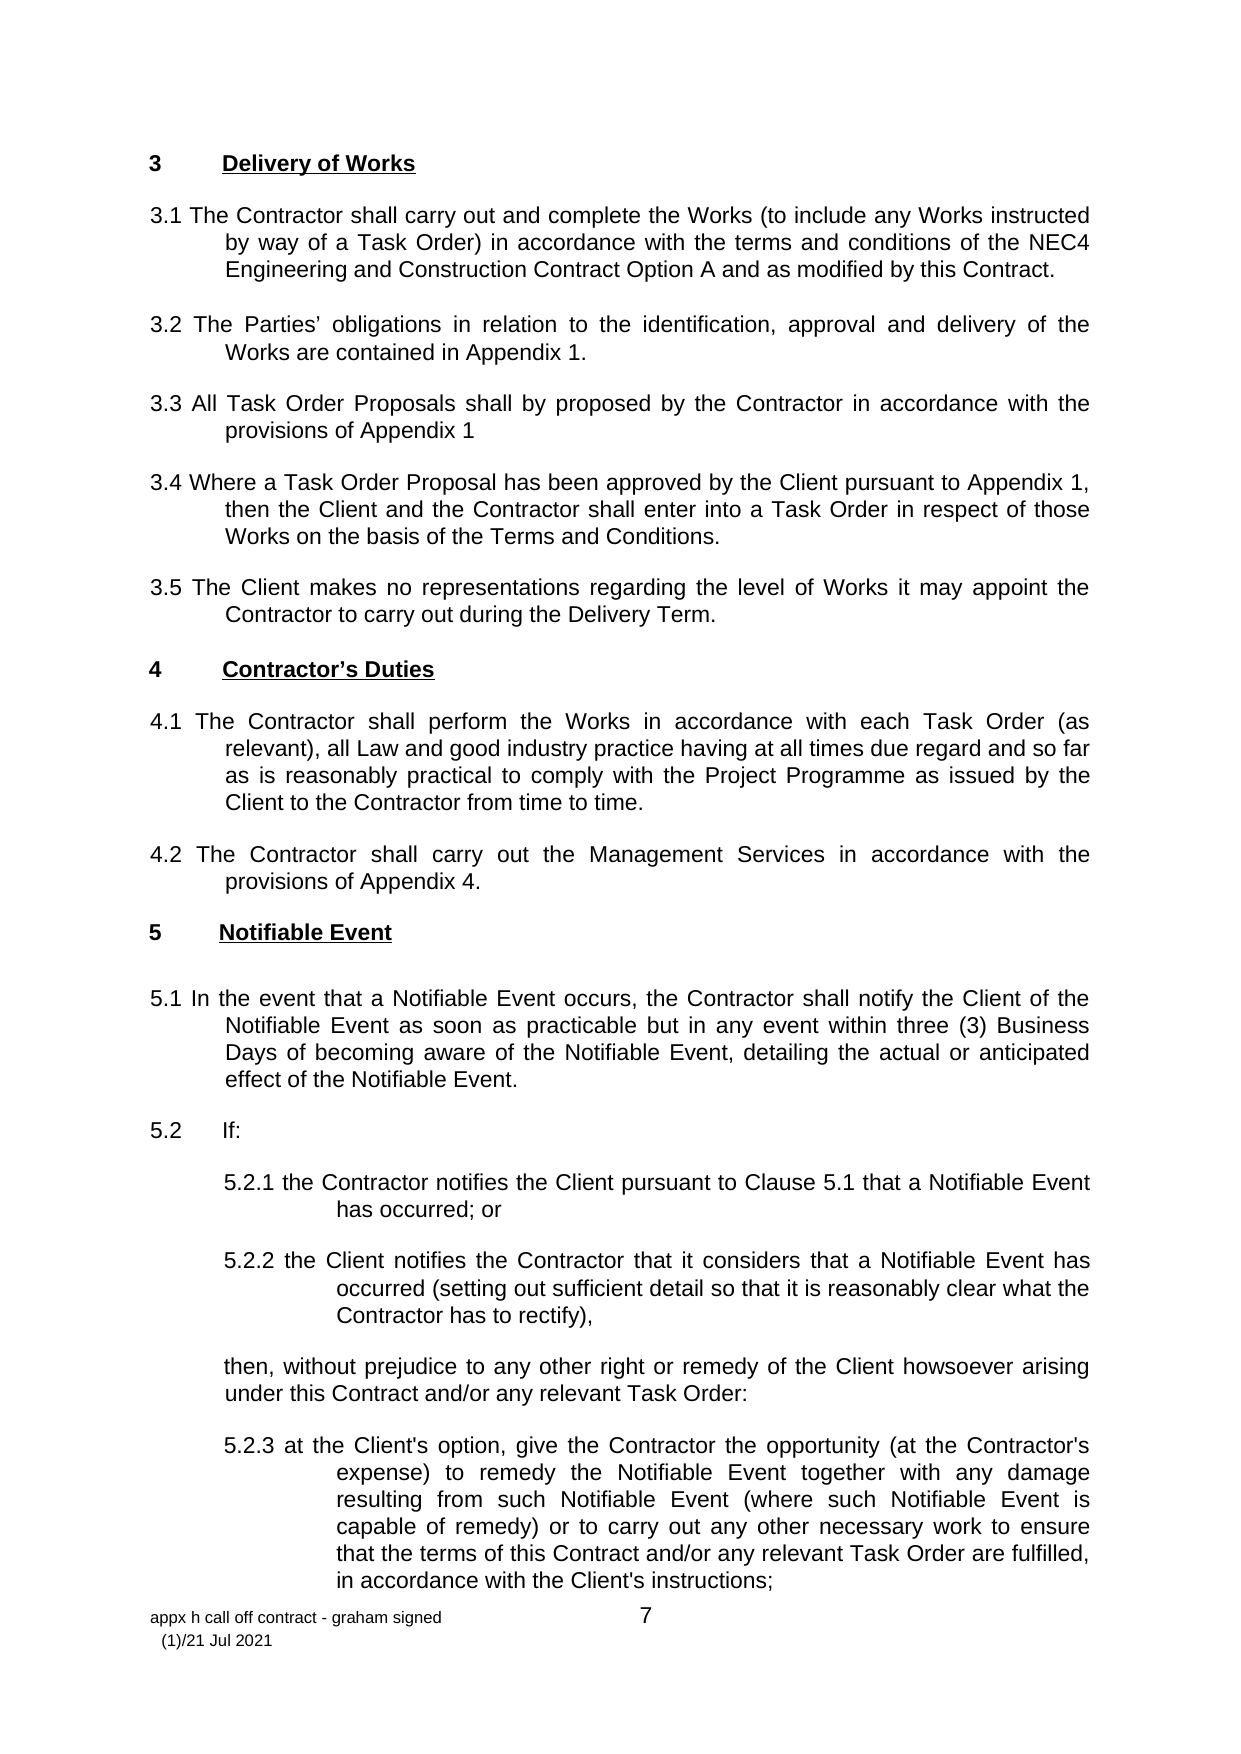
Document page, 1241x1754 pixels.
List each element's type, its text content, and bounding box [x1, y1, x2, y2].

text 3.5 The Client makes no representations regarding the level of Works it may appoint the Contractor to carry out during the Delivery Term. [150, 574, 1091, 627]
text 5.2.2 the Client notifies the Contractor that it considers that a Notifiable Event has occurred (setting out sufficient detail so that it is reasonably clear what the Contractor has to rectify), [223, 1247, 1091, 1328]
text 3.4 Where a Task Order Proposal has been approved by the Client pursuant to Appendix 1, then the Client and the Contractor shall enter into a Task Order in respect of those Works on the basis of the Terms and Conditions. [150, 468, 1091, 549]
text 5.1 In the event that a Notifiable Event occurs, the Contractor shall notify the Client of the Notifiable Event as soon as practicable but in any event within three (3) Business Days of becoming aware of the Notifiable Event, detailing the actual or anticipated effect of the Notifiable Event. [150, 985, 1091, 1092]
subtitle 3 Delivery of Works [148, 150, 1091, 177]
text 4.1 The Contractor shall perform the Works in accordance with each Task Order (as relevant), all Law and good industry practice having at all times due regard and so far as is reasonably practical to comply with the Project Programme as issued by the Client to the Contractor from time to time. [150, 708, 1091, 816]
text 3.1 The Contractor shall carry out and complete the Works (to include any Works instructed by way of a Task Order) in accordance with the terms and conditions of the NEC4 Engineering and Construction Contract Option A and as modified by this Contract. [150, 202, 1091, 283]
subtitle 4 Contractor’s Duties [148, 656, 1091, 682]
text 3.3 All Task Order Proposals shall by proposed by the Contractor in accordance with the provisions of Appendix 1 [150, 390, 1091, 443]
text 5.2.3 at the Client's option, give the Contractor the opportunity (at the Contractor's expense) to remedy the Notifiable Event together with any damage resulting from such Notifiable Event (where such Notifiable Event is capable of remedy) or to carry out any other necessary work to ensure that the terms of this Contract and/or any relevant Task Order are fulfilled, in accordance with the Client's instructions; [223, 1432, 1091, 1593]
text then, without prejudice to any other right or remedy of the Client howsoever arising under this Contract and/or any relevant Task Order: [223, 1353, 1091, 1407]
text 5.2 If: [150, 1117, 1091, 1144]
text 4.2 The Contractor shall carry out the Management Services in accordance with the provisions of Appendix 4. [150, 841, 1091, 894]
text 5.2.1 the Contractor notifies the Client pursuant to Clause 5.1 that a Notifiable Event has occurred; or [223, 1169, 1091, 1222]
text 3.2 The Parties’ obligations in relation to the identification, approval and delivery of the Works are contained in Appendix 1. [150, 311, 1091, 365]
subtitle 5 Notifiable Event [148, 919, 1091, 946]
